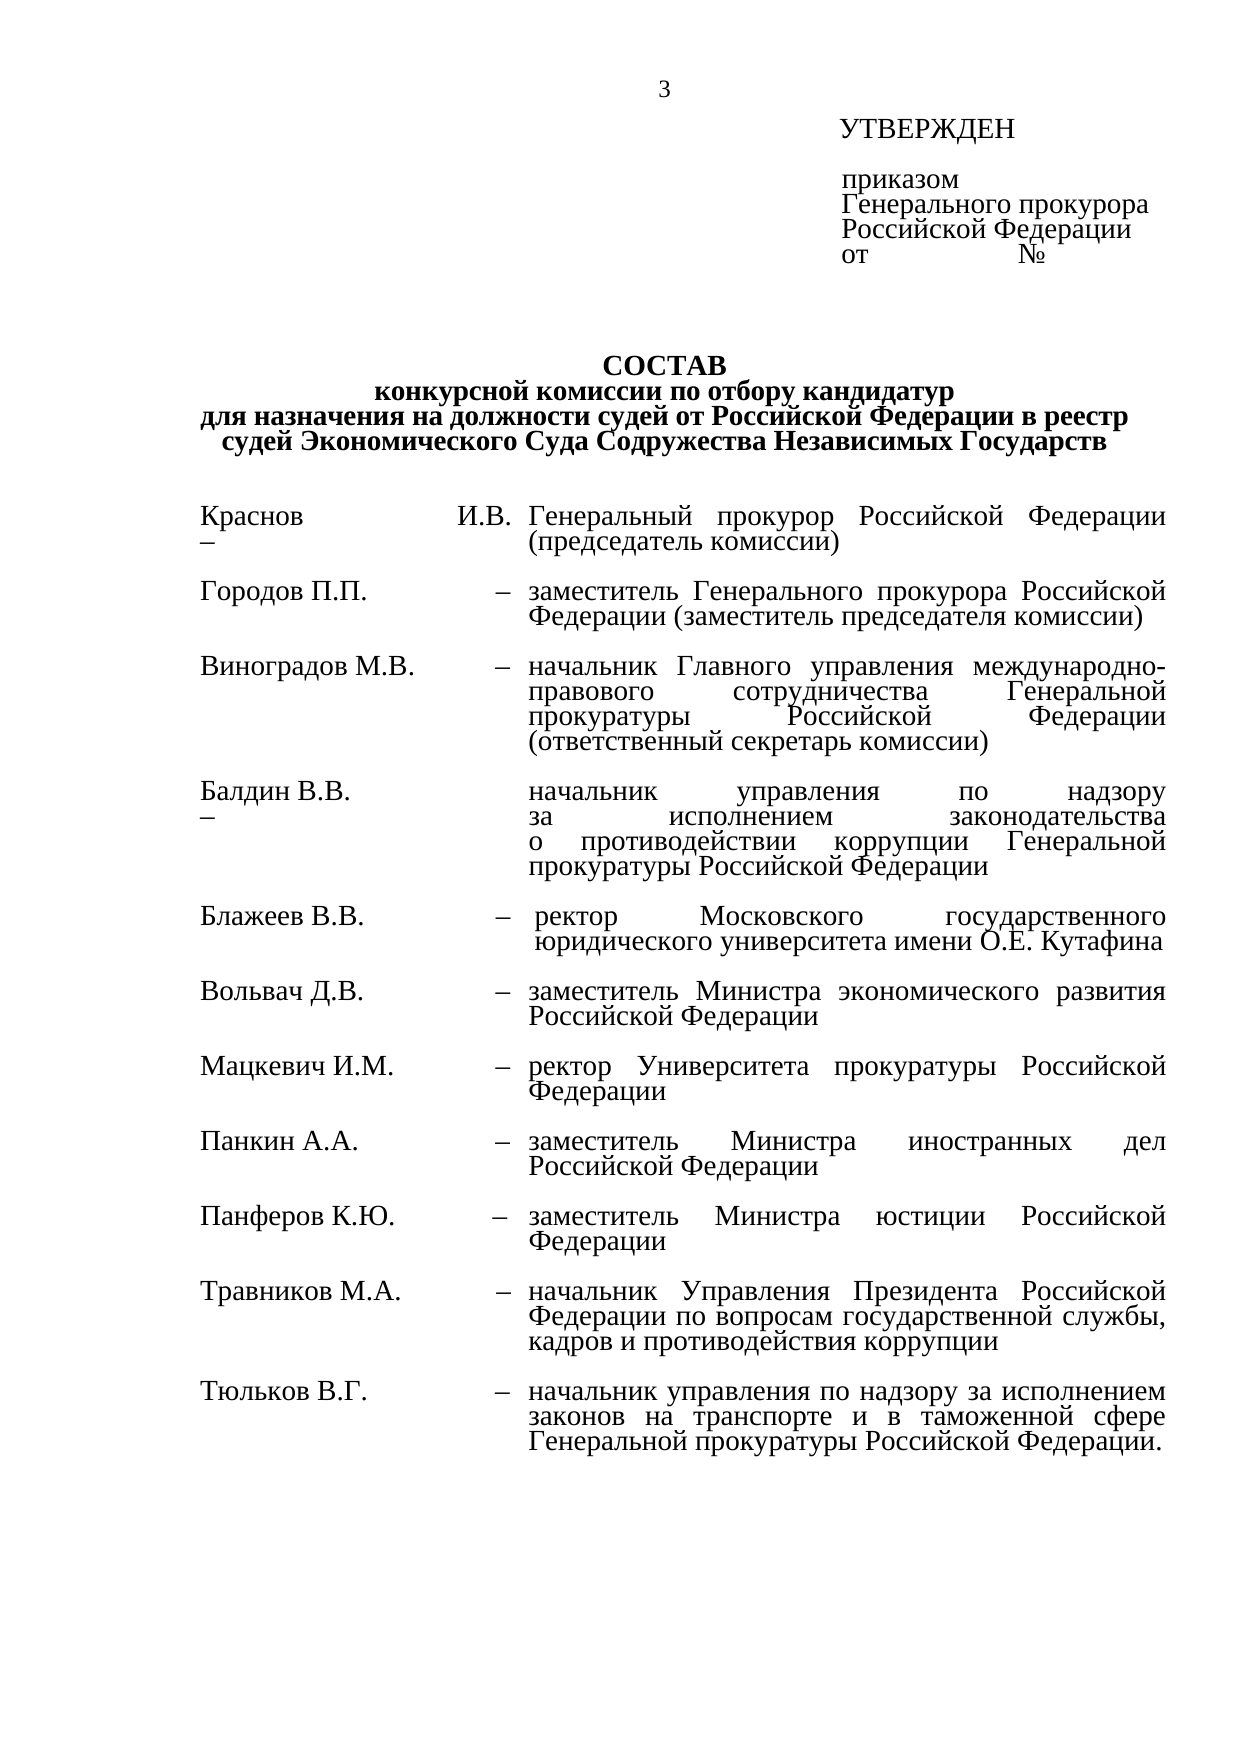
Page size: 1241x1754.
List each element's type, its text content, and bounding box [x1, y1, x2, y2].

table_cell начальник Главного управления международно-правового сотрудничества Генеральной прокуратуры Российской Федерации (ответственный секретарь комиссии) [523, 656, 1178, 781]
table_cell Мацкевич И.М. – [189, 1056, 523, 1131]
table_cell заместитель Министра юстиции Российской Федерации [523, 1206, 1178, 1281]
text Генерального прокурора [767, 193, 1152, 218]
table_cell начальник управления по надзору за исполнением законов на транспорте и в таможенной сфере Генеральной прокуратуры Российской Федерации. [523, 1381, 1178, 1488]
text СОСТАВ [177, 356, 1152, 381]
table_cell заместитель Министра экономического развития Российской Федерации [523, 981, 1178, 1056]
table_cell Тюльков В.Г. – [189, 1381, 523, 1488]
table_cell Виноградов М.В. – [189, 656, 523, 781]
table_cell Панферов К.Ю. – [189, 1206, 523, 1281]
table_header Генеральный прокурор Российской Федерации (председатель комиссии) заместитель Генерального прокурора Российской Федерации (заместитель председателя комиссии) [523, 506, 1178, 656]
table_cell Балдин В.В. – [189, 781, 523, 906]
table_header Краснов И.В. – Городов П.П. – [189, 506, 523, 656]
table_cell Травников М.А. – [189, 1281, 523, 1381]
table_cell Блажеев В.В. – [189, 906, 523, 981]
text Российской Федерации [177, 218, 1152, 243]
table_cell ректор Московского государственного юридического университета имени О.Е. Кутафина [523, 906, 1178, 981]
text приказом [842, 168, 1152, 193]
text от № [177, 243, 1152, 268]
table_cell Вольвач Д.В. – [189, 981, 523, 1056]
table_cell ректор Университета прокуратуры Российской Федерации [523, 1056, 1178, 1131]
table_cell заместитель Министра иностранных дел Российской Федерации [523, 1131, 1178, 1206]
text УТВЕРЖДЕН [546, 118, 1152, 143]
table_cell Панкин А.А. – [189, 1131, 523, 1206]
text конкурсной комиссии по отбору кандидатур для назначения на должности судей от Российской Федерации в реестр судей Экономического Суда Содружества Независимых Государств [177, 381, 1152, 456]
table_cell начальник Управления Президента Российской Федерации по вопросам государственной службы, кадров и противодействия коррупции [523, 1281, 1178, 1381]
table_cell начальник управления по надзору за исполнением законодательства о противодействии коррупции Генеральной прокуратуры Российской Федерации [523, 781, 1178, 906]
